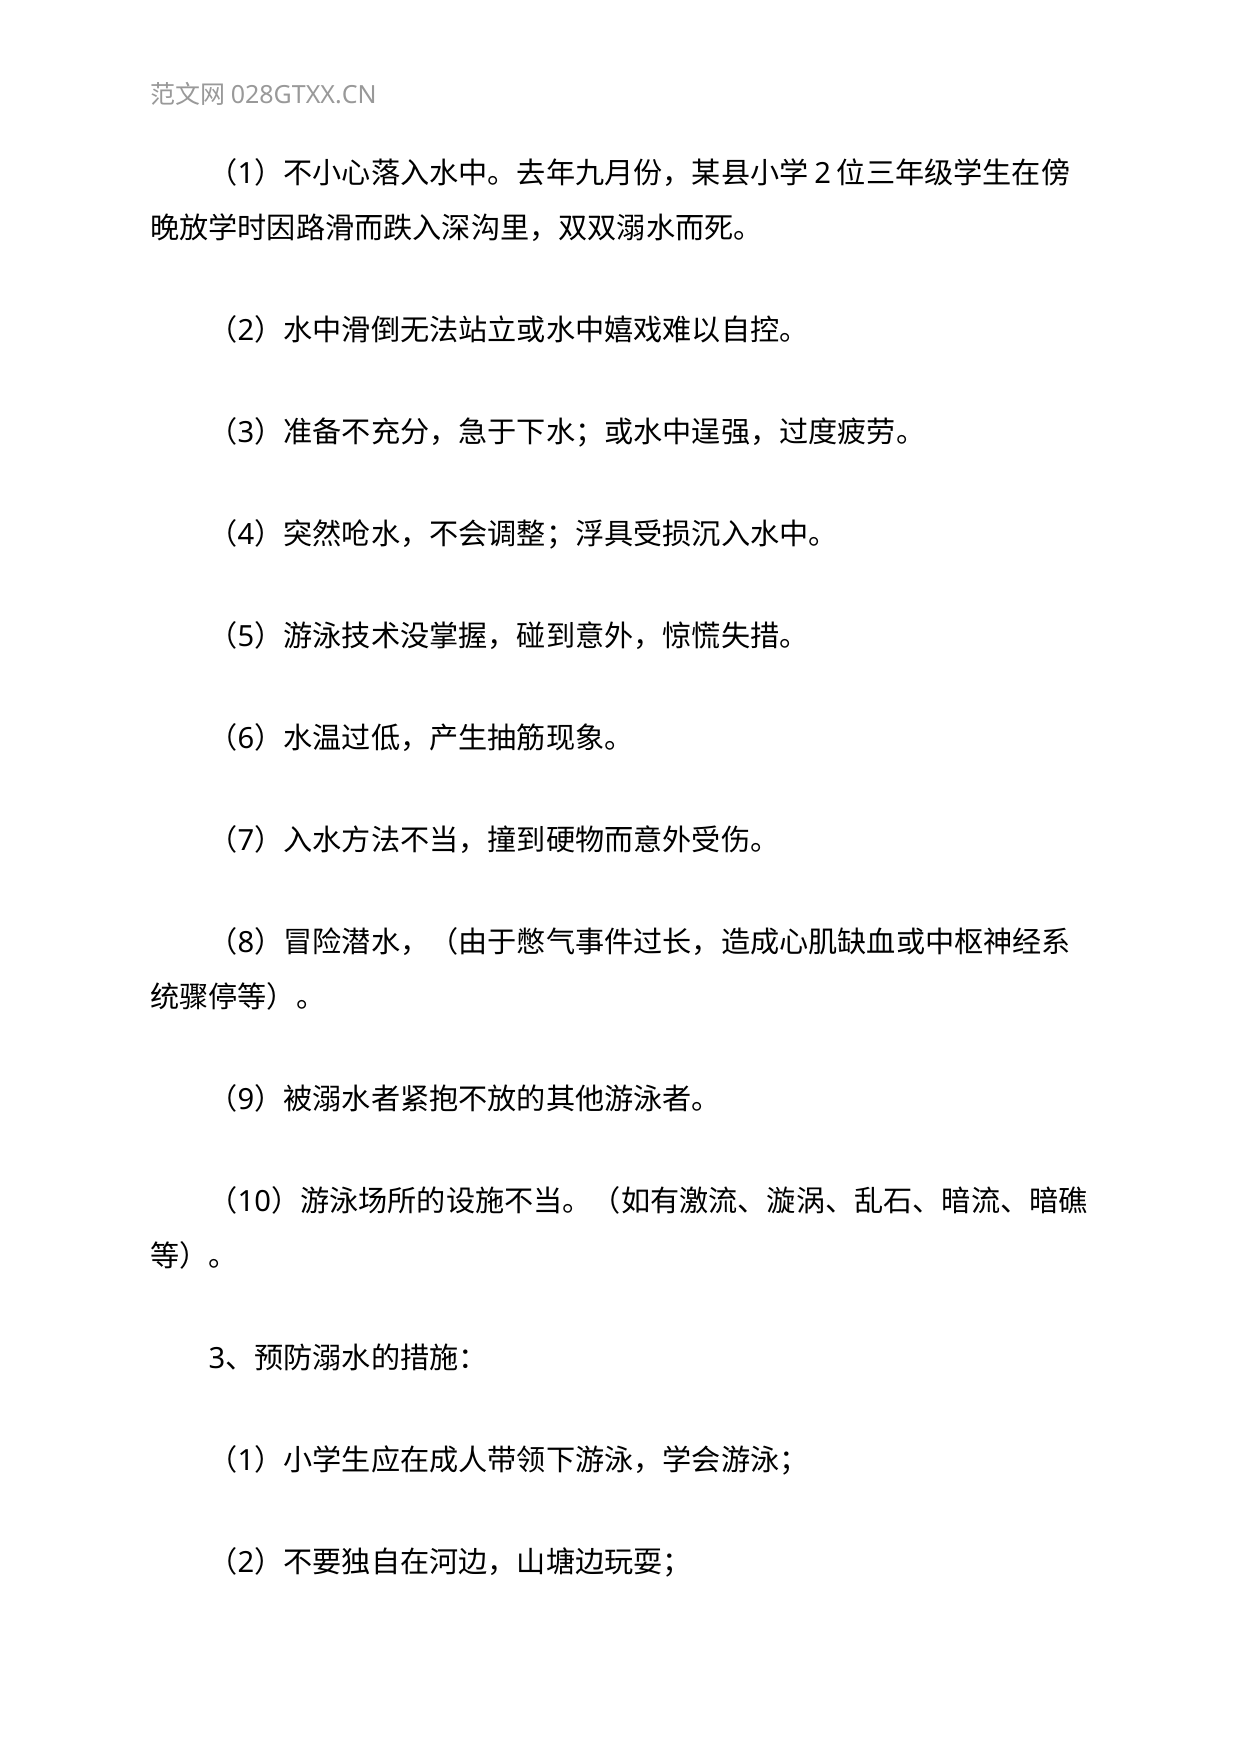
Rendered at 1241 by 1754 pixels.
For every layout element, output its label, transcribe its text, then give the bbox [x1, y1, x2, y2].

text （9）被溺水者紧抱不放的其他游泳者。 [150, 1075, 1090, 1118]
text （4）突然呛水，不会调整；浮具受损沉入水中。 [150, 511, 1090, 553]
text （7）入水方法不当，撞到硬物而意外受伤。 [150, 817, 1090, 859]
text （8）冒险潜水，（由于憋气事件过长，造成心肌缺血或中枢神经系统骤停等）。 [150, 919, 1090, 1016]
text 3、预防溺水的措施： [150, 1334, 1090, 1377]
text （3）准备不充分，急于下水；或水中逞强，过度疲劳。 [150, 409, 1090, 451]
text （2）不要独自在河边，山塘边玩耍； [150, 1538, 1090, 1581]
text （1）小学生应在成人带领下游泳，学会游泳； [150, 1436, 1090, 1478]
text （1）不小心落入水中。去年九月份，某县小学2位三年级学生在傍晚放学时因路滑而跌入深沟里，双双溺水而死。 [150, 150, 1090, 247]
text （10）游泳场所的设施不当。（如有激流、漩涡、乱石、暗流、暗礁等）。 [150, 1177, 1090, 1275]
text （6）水温过低，产生抽筋现象。 [150, 715, 1090, 757]
text （2）水中滑倒无法站立或水中嬉戏难以自控。 [150, 307, 1090, 349]
text （5）游泳技术没掌握，碰到意外，惊慌失措。 [150, 613, 1090, 655]
